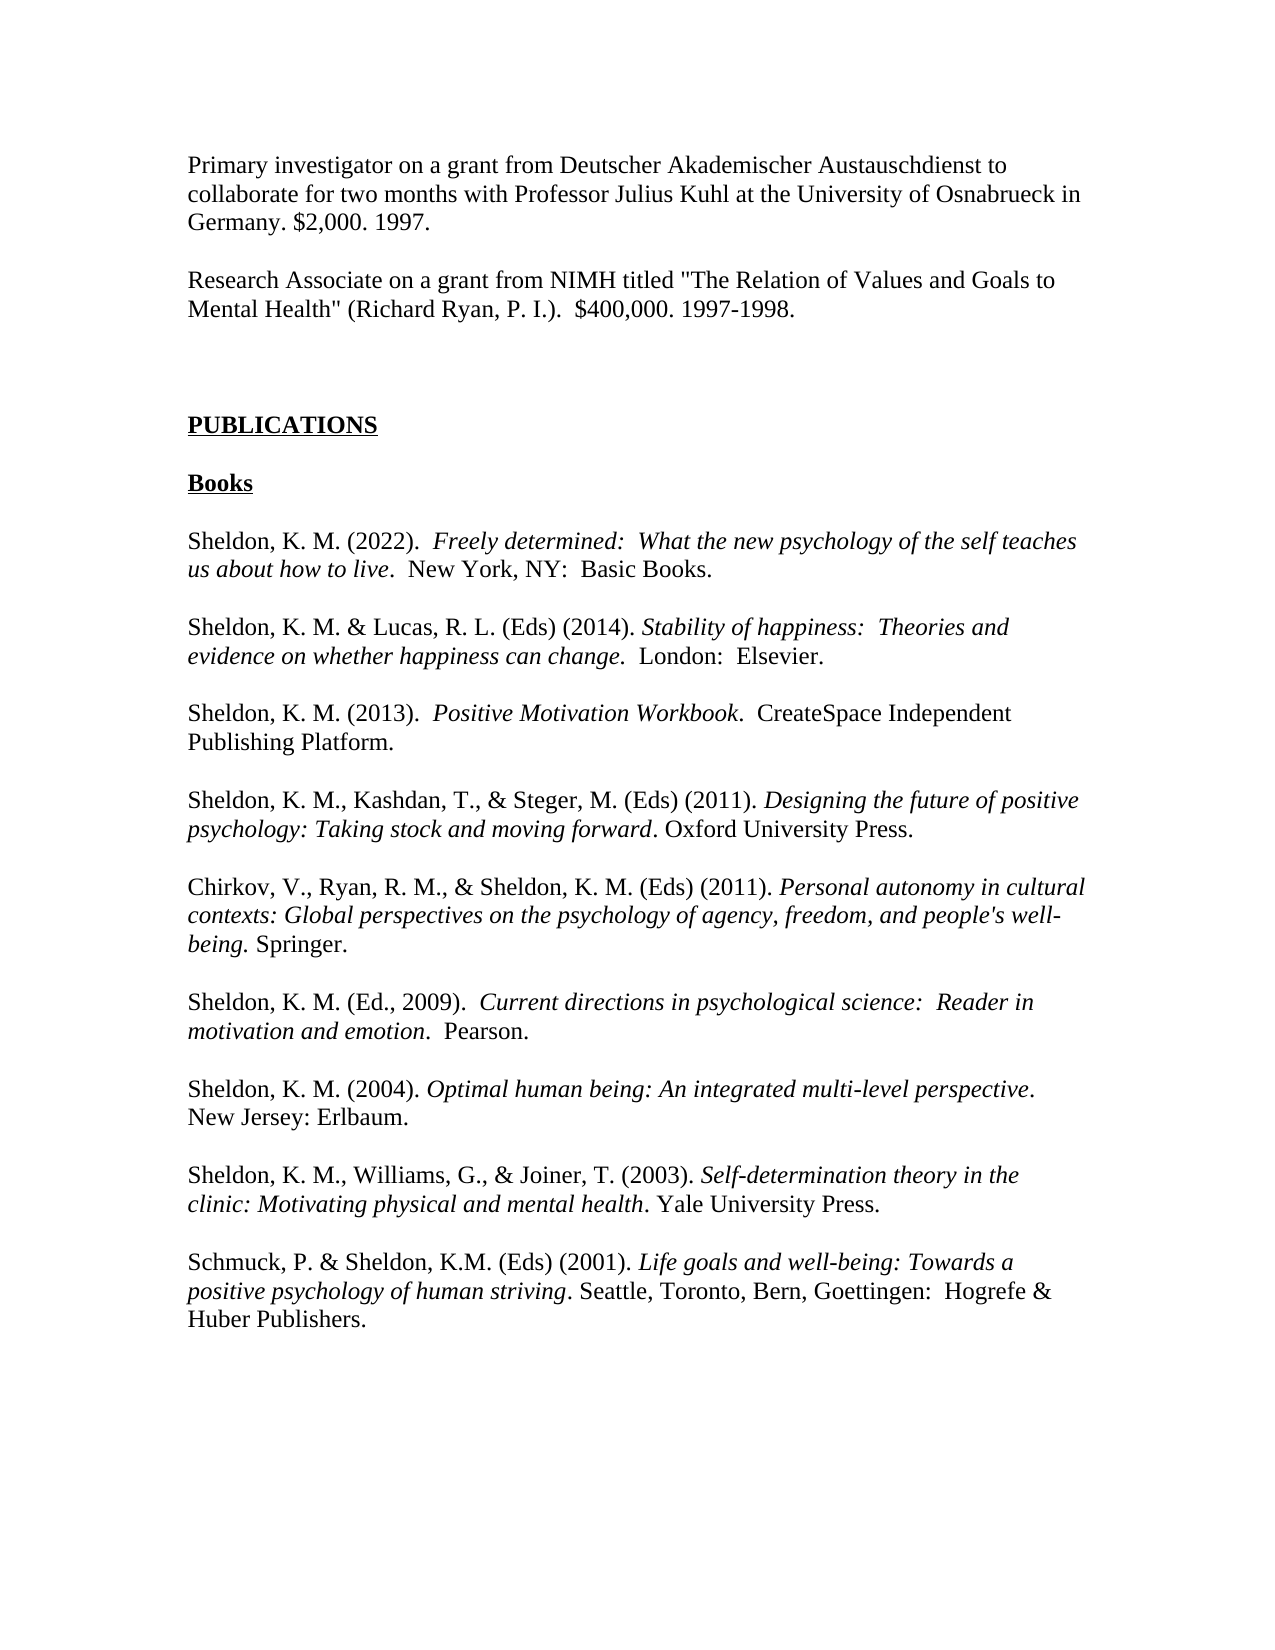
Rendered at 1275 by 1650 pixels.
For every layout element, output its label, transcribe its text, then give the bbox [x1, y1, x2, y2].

text PUBLICATIONS [187, 410, 1087, 439]
text Sheldon, K. M. & Lucas, R. L. (Eds) (2014). Stability of happiness: Theories and evidence on whether happiness can change. London: Elsevier. [187, 612, 1087, 669]
text Research Associate on a grant from NIMH titled "The Relation of Values and Goals to Mental Health" (, P. I.). $400,000. 1997-1998. [187, 265, 1087, 323]
text Sheldon, K. M. (2022). Freely determined: What the new psychology of the self teaches us about how to live. New York, NY: Basic Books. [187, 526, 1087, 583]
text Schmuck, P. & Sheldon, K.M. (Eds) (2001). Life goals and well-being: Towards a positive psychology of human striving. Seattle, Toronto, Bern, Goettingen: Hogrefe & Huber Publishers. [187, 1247, 1087, 1333]
text Sheldon, K. M., Williams, G., & Joiner, T. (2003). Self-determination theory in the clinic: Motivating physical and mental health. Press. [187, 1160, 1087, 1218]
text Sheldon, K. M. (2004). Optimal human being: An integrated multi-level perspective. : Erlbaum. [187, 1074, 1087, 1131]
text Chirkov, V., Ryan, R. M., & Sheldon, K. M. (Eds) (2011). Personal autonomy in cultural contexts: Global perspectives on the psychology of agency, freedom, and people's well-being. Springer. [187, 872, 1087, 958]
text Primary investigator on a grant from Deutscher Akademischer Austauschdienst to collaborate for two months with Professor Julius Kuhl at the in . $2,000. 1997. [187, 150, 1087, 236]
text Sheldon, K. M. (Ed., 2009). Current directions in psychological science: Reader in motivation and emotion. Pearson. [187, 987, 1087, 1044]
text Sheldon, K. M. (2013). Positive Motivation Workbook. CreateSpace Independent Publishing Platform. [187, 698, 1087, 756]
text Sheldon, K. M., Kashdan, T., & Steger, M. (Eds) (2011). Designing the future of positive psychology: Taking stock and moving forward. Oxford University Press. [187, 785, 1087, 842]
text Books [187, 468, 1087, 497]
